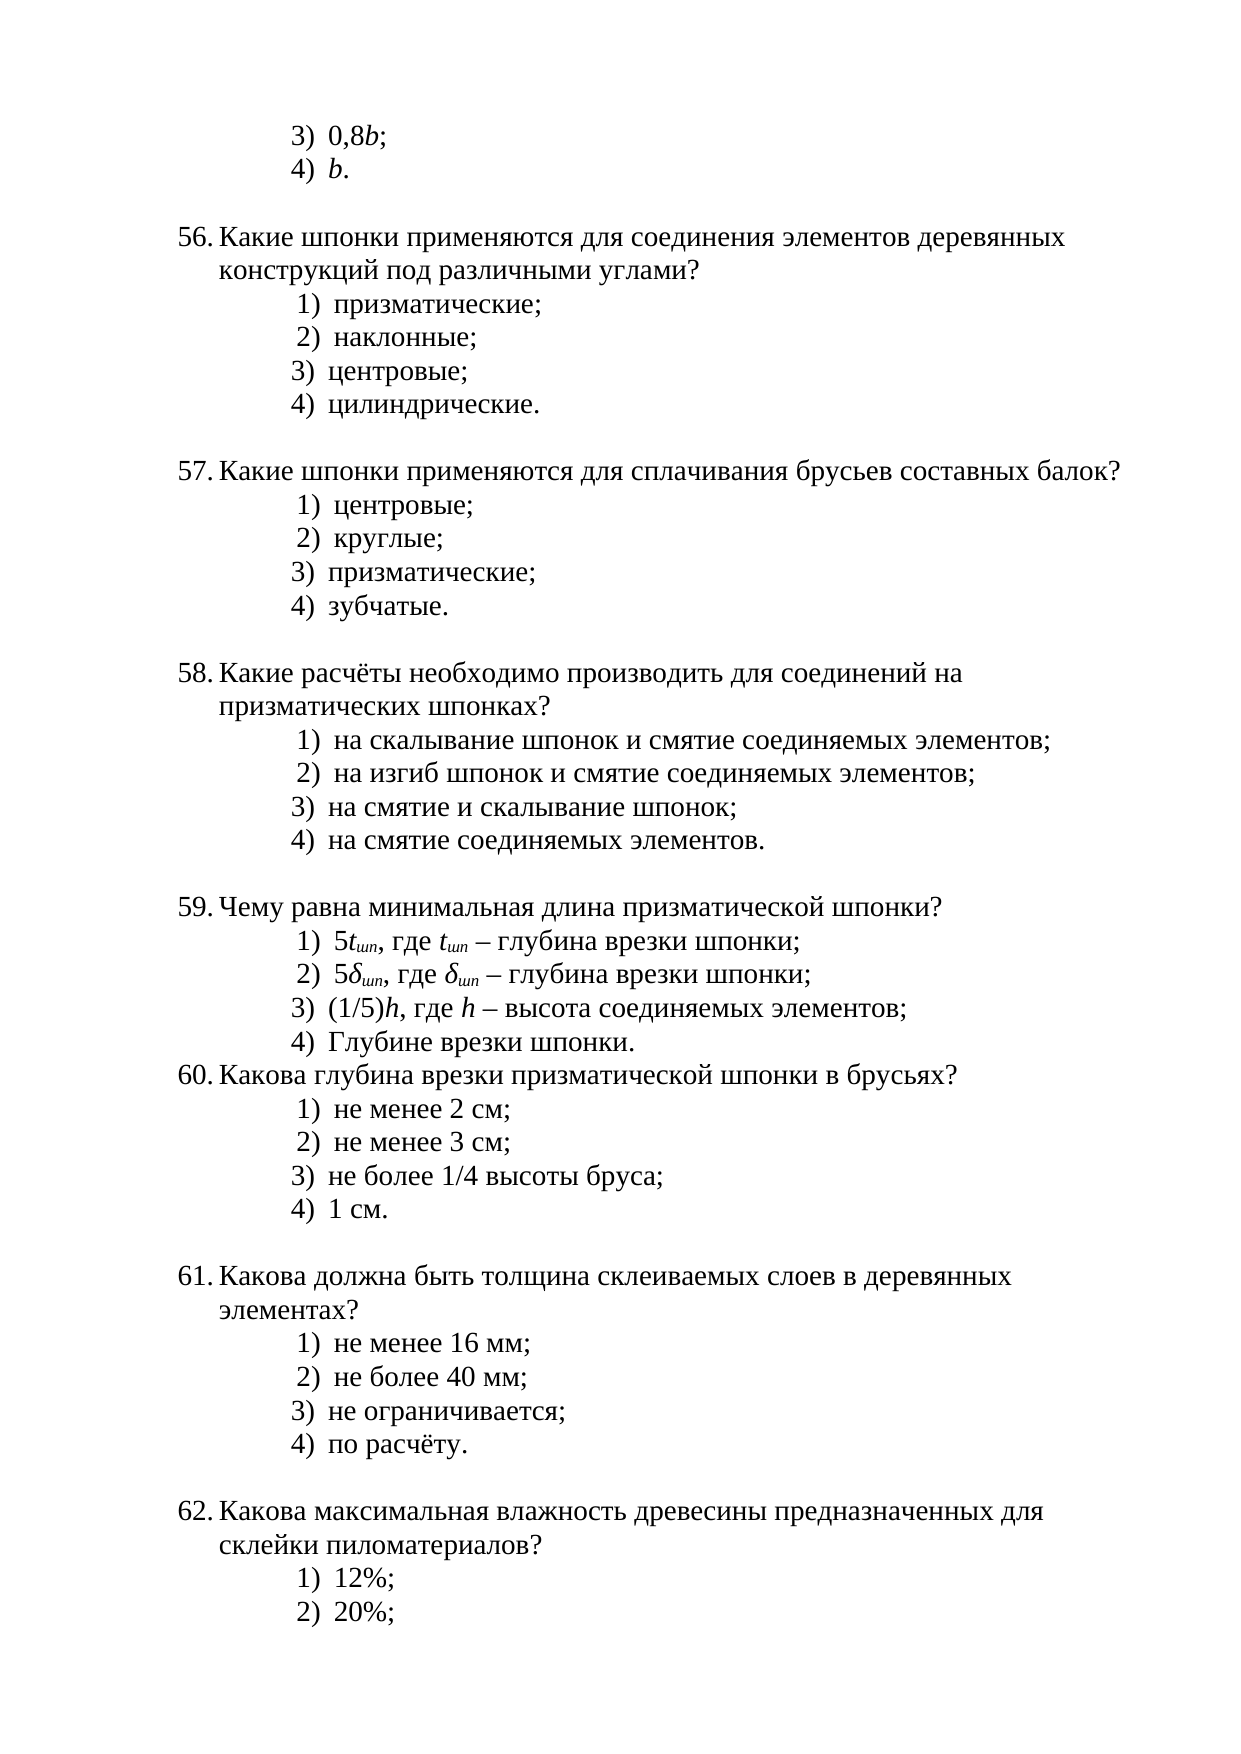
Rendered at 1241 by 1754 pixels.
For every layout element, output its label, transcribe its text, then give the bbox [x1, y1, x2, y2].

list не более 40 мм; [296, 1359, 1152, 1393]
list не более 1/4 высоты бруса; [291, 1158, 1152, 1191]
list не менее 2 см; [296, 1091, 1152, 1124]
list на скалывание шпонок и смятие соединяемых элементов; [296, 722, 1152, 755]
list на смятие соединяемых элементов. [291, 822, 1152, 856]
list наклонные; [296, 319, 1152, 353]
list (1/5)h, где h – высота соединяемых элементов; [291, 990, 1152, 1024]
list не менее 16 мм; [296, 1326, 1152, 1359]
list Глубине врезки шпонки. [291, 1024, 1152, 1057]
list зубчатые. [291, 588, 1152, 621]
list Какие шпонки применяются для соединения элементов деревянных конструкций под различными углами? [177, 219, 1152, 286]
list не ограничивается; [291, 1393, 1152, 1426]
list по расчёту. [291, 1426, 1152, 1460]
list центровые; [291, 353, 1152, 386]
list центровые; [296, 487, 1152, 521]
list 0,8b; [291, 118, 1152, 152]
list b. [291, 152, 1152, 185]
list 1 см. [291, 1191, 1152, 1225]
list Чему равна минимальная длина призматической шпонки? [177, 889, 1152, 923]
list на смятие и скалывание шпонок; [291, 789, 1152, 822]
list Какие шпонки применяются для сплачивания брусьев составных балок? [177, 453, 1152, 487]
list 20%; [296, 1594, 1152, 1627]
list круглые; [296, 521, 1152, 554]
list Какова должна быть толщина склеиваемых слоев в деревянных элементах? [177, 1258, 1152, 1326]
list призматические; [291, 554, 1152, 588]
list на изгиб шпонок и смятие соединяемых элементов; [296, 755, 1152, 789]
list Какие расчёты необходимо производить для соединений на призматических шпонках? [177, 655, 1152, 722]
list 5δшп, где δшп – глубина врезки шпонки; [296, 957, 1152, 990]
list Какова максимальная влажность древесины предназначенных для склейки пиломатериалов? [177, 1493, 1152, 1560]
list призматические; [296, 286, 1152, 319]
list цилиндрические. [291, 386, 1152, 420]
list не менее 3 см; [296, 1124, 1152, 1158]
list 5tшп, где tшп – глубина врезки шпонки; [296, 923, 1152, 957]
list 12%; [296, 1560, 1152, 1594]
list Какова глубина врезки призматической шпонки в брусьях? [177, 1057, 1152, 1091]
